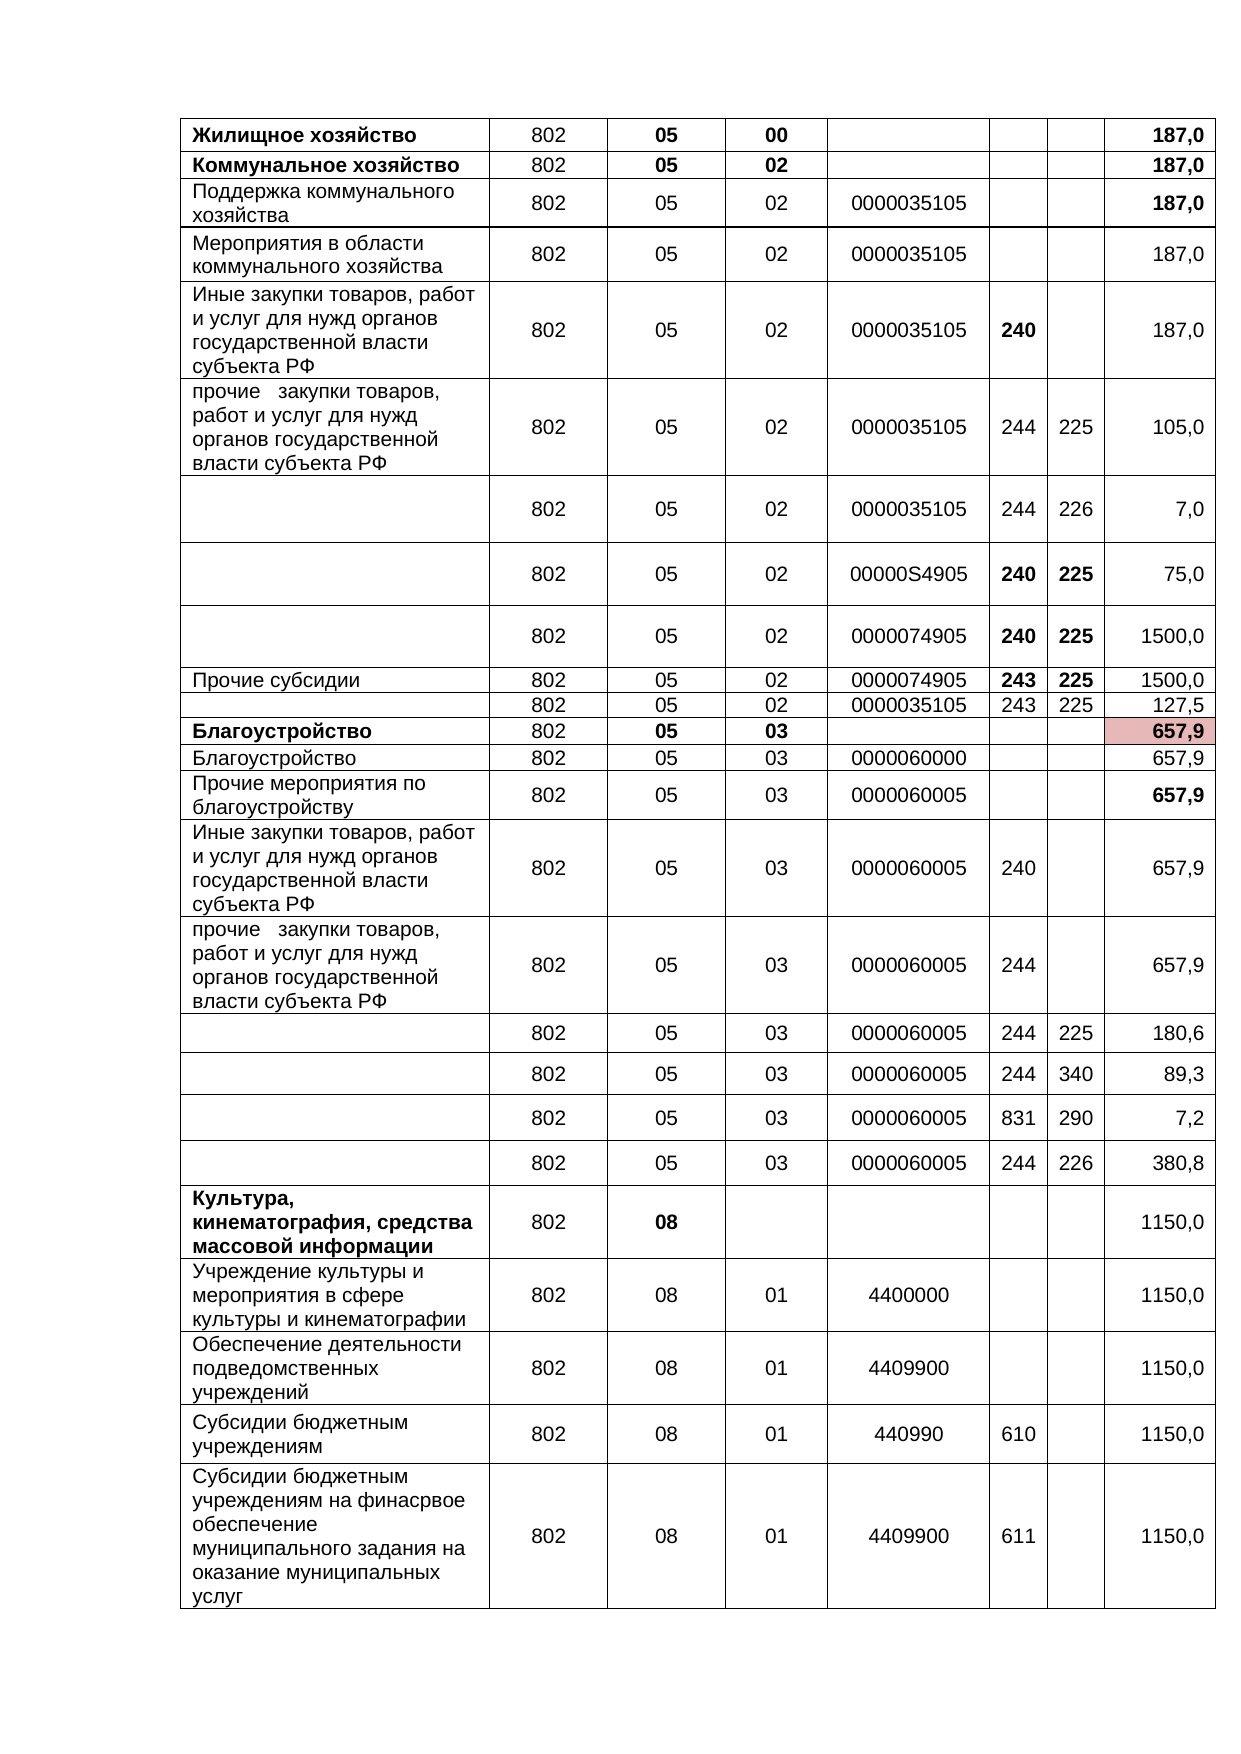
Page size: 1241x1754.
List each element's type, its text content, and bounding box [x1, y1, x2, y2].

table_cell Учреждение культуры и мероприятия в сфере культуры и кинематографии [181, 1259, 489, 1331]
table_cell [181, 1014, 489, 1052]
table_cell [1048, 1186, 1104, 1258]
table_cell [990, 152, 1047, 177]
table_cell 1150,0 [1105, 1259, 1215, 1331]
table_cell 802 [490, 543, 607, 604]
table_cell Прочие мероприятия по благоустройству [181, 771, 489, 819]
table_cell 802 [490, 1141, 607, 1185]
table_cell 0000060000 [828, 745, 989, 770]
table_cell [181, 1053, 489, 1094]
table_cell [1048, 718, 1104, 744]
table_cell 05 [608, 745, 725, 770]
table_cell 802 [490, 179, 607, 226]
table_cell [1048, 820, 1104, 916]
table_cell 802 [490, 379, 607, 475]
table_cell прочие закупки товаров, работ и услуг для нужд органов государственной власти субъекта РФ [181, 379, 489, 475]
table_cell 05 [608, 820, 725, 916]
table_cell 05 [608, 152, 725, 177]
table_cell 4409900 [828, 1332, 989, 1403]
table_cell 0000035105 [828, 179, 989, 226]
table_cell 180,6 [1105, 1014, 1215, 1052]
table_cell 240 [990, 543, 1047, 604]
table_cell 01 [726, 1464, 827, 1608]
table_cell 05 [608, 718, 725, 744]
table_cell 03 [726, 820, 827, 916]
table_cell 802 [490, 1095, 607, 1139]
table_cell 225 [1048, 606, 1104, 667]
table_cell 290 [1048, 1095, 1104, 1139]
table_cell [1048, 228, 1104, 281]
table_cell 03 [726, 771, 827, 819]
table_cell Коммунальное хозяйство [181, 152, 489, 177]
table_cell 240 [990, 282, 1047, 378]
table_cell 0000060005 [828, 1141, 989, 1185]
table_cell 225 [1048, 693, 1104, 717]
table_cell 802 [490, 282, 607, 378]
table_cell [181, 606, 489, 667]
table_cell [990, 1332, 1047, 1403]
table_cell 105,0 [1105, 379, 1215, 475]
table_cell 244 [990, 917, 1047, 1013]
table_cell 831 [990, 1095, 1047, 1139]
table_cell 02 [726, 228, 827, 281]
table_cell 226 [1048, 1141, 1104, 1185]
table_cell 08 [608, 1259, 725, 1331]
table_cell 657,9 [1105, 745, 1215, 770]
table_cell 187,0 [1105, 179, 1215, 226]
table_cell 0000060005 [828, 1014, 989, 1052]
table_cell 02 [726, 543, 827, 604]
table_cell 00000S4905 [828, 543, 989, 604]
table_cell 243 [990, 693, 1047, 717]
table_cell 225 [1048, 668, 1104, 692]
table_cell 1150,0 [1105, 1332, 1215, 1403]
table_cell [990, 119, 1047, 151]
table_cell Иные закупки товаров, работ и услуг для нужд органов государственной власти субъекта РФ [181, 282, 489, 378]
table_cell 610 [990, 1405, 1047, 1463]
table_cell 802 [490, 745, 607, 770]
table_cell 802 [490, 1464, 607, 1608]
table_cell 1150,0 [1105, 1405, 1215, 1463]
table_cell 657,9 [1105, 820, 1215, 916]
table_cell 802 [490, 820, 607, 916]
table_cell 802 [490, 1405, 607, 1463]
table_cell 05 [608, 543, 725, 604]
table_cell 02 [726, 152, 827, 177]
table_cell 802 [490, 476, 607, 542]
table_cell 802 [490, 718, 607, 744]
table_cell 4400000 [828, 1259, 989, 1331]
table_cell 802 [490, 1014, 607, 1052]
table_cell [1048, 745, 1104, 770]
table_cell Благоустройство [181, 718, 489, 744]
table_cell Культура, кинематография, средства массовой информации [181, 1186, 489, 1258]
table_cell 802 [490, 119, 607, 151]
table_cell 240 [990, 820, 1047, 916]
table_cell Мероприятия в области коммунального хозяйства [181, 228, 489, 281]
table_cell 03 [726, 917, 827, 1013]
table_cell [990, 1259, 1047, 1331]
table_cell 244 [990, 1141, 1047, 1185]
table_cell 1500,0 [1105, 668, 1215, 692]
table_cell 802 [490, 1186, 607, 1258]
table_cell 75,0 [1105, 543, 1215, 604]
table_cell 1500,0 [1105, 606, 1215, 667]
table_cell 03 [726, 718, 827, 744]
table_cell [1048, 179, 1104, 226]
table_cell 01 [726, 1332, 827, 1403]
table_cell 187,0 [1105, 282, 1215, 378]
table_cell 657,9 [1105, 771, 1215, 819]
table_cell 05 [608, 228, 725, 281]
table_cell 657,9 [1105, 718, 1215, 744]
table_cell 0000060005 [828, 917, 989, 1013]
table_cell 05 [608, 476, 725, 542]
table_cell 802 [490, 917, 607, 1013]
table_cell 244 [990, 1053, 1047, 1094]
table_cell 802 [490, 228, 607, 281]
table_cell 244 [990, 1014, 1047, 1052]
table_cell 225 [1048, 379, 1104, 475]
table_cell 802 [490, 771, 607, 819]
table_cell 0000035105 [828, 282, 989, 378]
table_cell 08 [608, 1464, 725, 1608]
table_cell 657,9 [1105, 917, 1215, 1013]
table_cell 08 [608, 1186, 725, 1258]
table_cell Иные закупки товаров, работ и услуг для нужд органов государственной власти субъекта РФ [181, 820, 489, 916]
table_cell [1048, 119, 1104, 151]
table_cell [1048, 1405, 1104, 1463]
table_cell 244 [990, 379, 1047, 475]
table_cell 802 [490, 1259, 607, 1331]
table_cell [1048, 1332, 1104, 1403]
table_cell 05 [608, 606, 725, 667]
table_cell 05 [608, 771, 725, 819]
table_cell [828, 119, 989, 151]
table_cell 01 [726, 1259, 827, 1331]
table_cell Субсидии бюджетным учреждениям [181, 1405, 489, 1463]
table_cell 05 [608, 1141, 725, 1185]
table_cell 0000060005 [828, 1095, 989, 1139]
table_cell 05 [608, 1014, 725, 1052]
table_cell 05 [608, 917, 725, 1013]
table_cell 05 [608, 1095, 725, 1139]
table_cell 611 [990, 1464, 1047, 1608]
table_cell Жилищное хозяйство [181, 119, 489, 151]
table_cell Поддержка коммунального хозяйства [181, 179, 489, 226]
table_cell 05 [608, 668, 725, 692]
table_cell 02 [726, 668, 827, 692]
table_cell 0000060005 [828, 820, 989, 916]
table_cell 08 [608, 1405, 725, 1463]
table_cell 802 [490, 693, 607, 717]
table_cell 440990 [828, 1405, 989, 1463]
table_cell [1048, 771, 1104, 819]
table_cell 1150,0 [1105, 1186, 1215, 1258]
table_cell [1048, 282, 1104, 378]
table_cell 08 [608, 1332, 725, 1403]
table_cell [990, 179, 1047, 226]
table_cell Субсидии бюджетным учреждениям на финасрвое обеспечение муниципального задания на оказание муниципальных услуг [181, 1464, 489, 1608]
table_cell 02 [726, 693, 827, 717]
table_cell 0000035105 [828, 228, 989, 281]
table_cell [828, 1186, 989, 1258]
table_cell прочие закупки товаров, работ и услуг для нужд органов государственной власти субъекта РФ [181, 917, 489, 1013]
table_cell 02 [726, 379, 827, 475]
table_cell 0000074905 [828, 606, 989, 667]
table_cell 05 [608, 179, 725, 226]
table_cell [990, 718, 1047, 744]
table_cell 244 [990, 476, 1047, 542]
table_cell 02 [726, 179, 827, 226]
table_cell [181, 693, 489, 717]
table_cell 380,8 [1105, 1141, 1215, 1185]
table_cell [1048, 1259, 1104, 1331]
table_cell 7,0 [1105, 476, 1215, 542]
table_cell 1150,0 [1105, 1464, 1215, 1608]
table_cell 03 [726, 1053, 827, 1094]
table_cell 05 [608, 1053, 725, 1094]
table_cell 4409900 [828, 1464, 989, 1608]
table_cell 802 [490, 152, 607, 177]
table_cell [181, 543, 489, 604]
table_cell 02 [726, 282, 827, 378]
table_cell 802 [490, 1053, 607, 1094]
table_cell 7,2 [1105, 1095, 1215, 1139]
table_cell 0000060005 [828, 771, 989, 819]
table_cell 187,0 [1105, 152, 1215, 177]
table_cell Прочие субсидии [181, 668, 489, 692]
table_cell [990, 745, 1047, 770]
table_cell 0000035105 [828, 693, 989, 717]
table_cell 05 [608, 282, 725, 378]
table_cell 243 [990, 668, 1047, 692]
table_cell [1048, 917, 1104, 1013]
table_cell [726, 1186, 827, 1258]
table_cell 03 [726, 1095, 827, 1139]
table_cell 00 [726, 119, 827, 151]
table_cell 03 [726, 1014, 827, 1052]
table_cell 0000060005 [828, 1053, 989, 1094]
table_cell 802 [490, 668, 607, 692]
table_cell 802 [490, 606, 607, 667]
table_cell 0000035105 [828, 379, 989, 475]
table_cell 0000074905 [828, 668, 989, 692]
table_cell 03 [726, 1141, 827, 1185]
table_cell [990, 771, 1047, 819]
table_cell 225 [1048, 1014, 1104, 1052]
table_cell 127,5 [1105, 693, 1215, 717]
table_cell 02 [726, 606, 827, 667]
table_cell [1048, 1464, 1104, 1608]
table_cell 01 [726, 1405, 827, 1463]
table_cell [181, 1095, 489, 1139]
table_cell 187,0 [1105, 119, 1215, 151]
table_cell [181, 1141, 489, 1185]
table_cell 03 [726, 745, 827, 770]
table_cell [828, 718, 989, 744]
table_cell 226 [1048, 476, 1104, 542]
table_cell 225 [1048, 543, 1104, 604]
table_cell 0000035105 [828, 476, 989, 542]
table_cell 340 [1048, 1053, 1104, 1094]
table_cell Благоустройство [181, 745, 489, 770]
table_cell [990, 1186, 1047, 1258]
table_cell Обеспечение деятельности подведомственных учреждений [181, 1332, 489, 1403]
table_cell [181, 476, 489, 542]
table_cell 05 [608, 379, 725, 475]
table_cell 89,3 [1105, 1053, 1215, 1094]
table_cell 02 [726, 476, 827, 542]
table_cell 05 [608, 119, 725, 151]
table_cell 187,0 [1105, 228, 1215, 281]
table_cell 05 [608, 693, 725, 717]
table_cell 802 [490, 1332, 607, 1403]
table_cell 240 [990, 606, 1047, 667]
table_cell [990, 228, 1047, 281]
table_cell [1048, 152, 1104, 177]
table_cell [828, 152, 989, 177]
